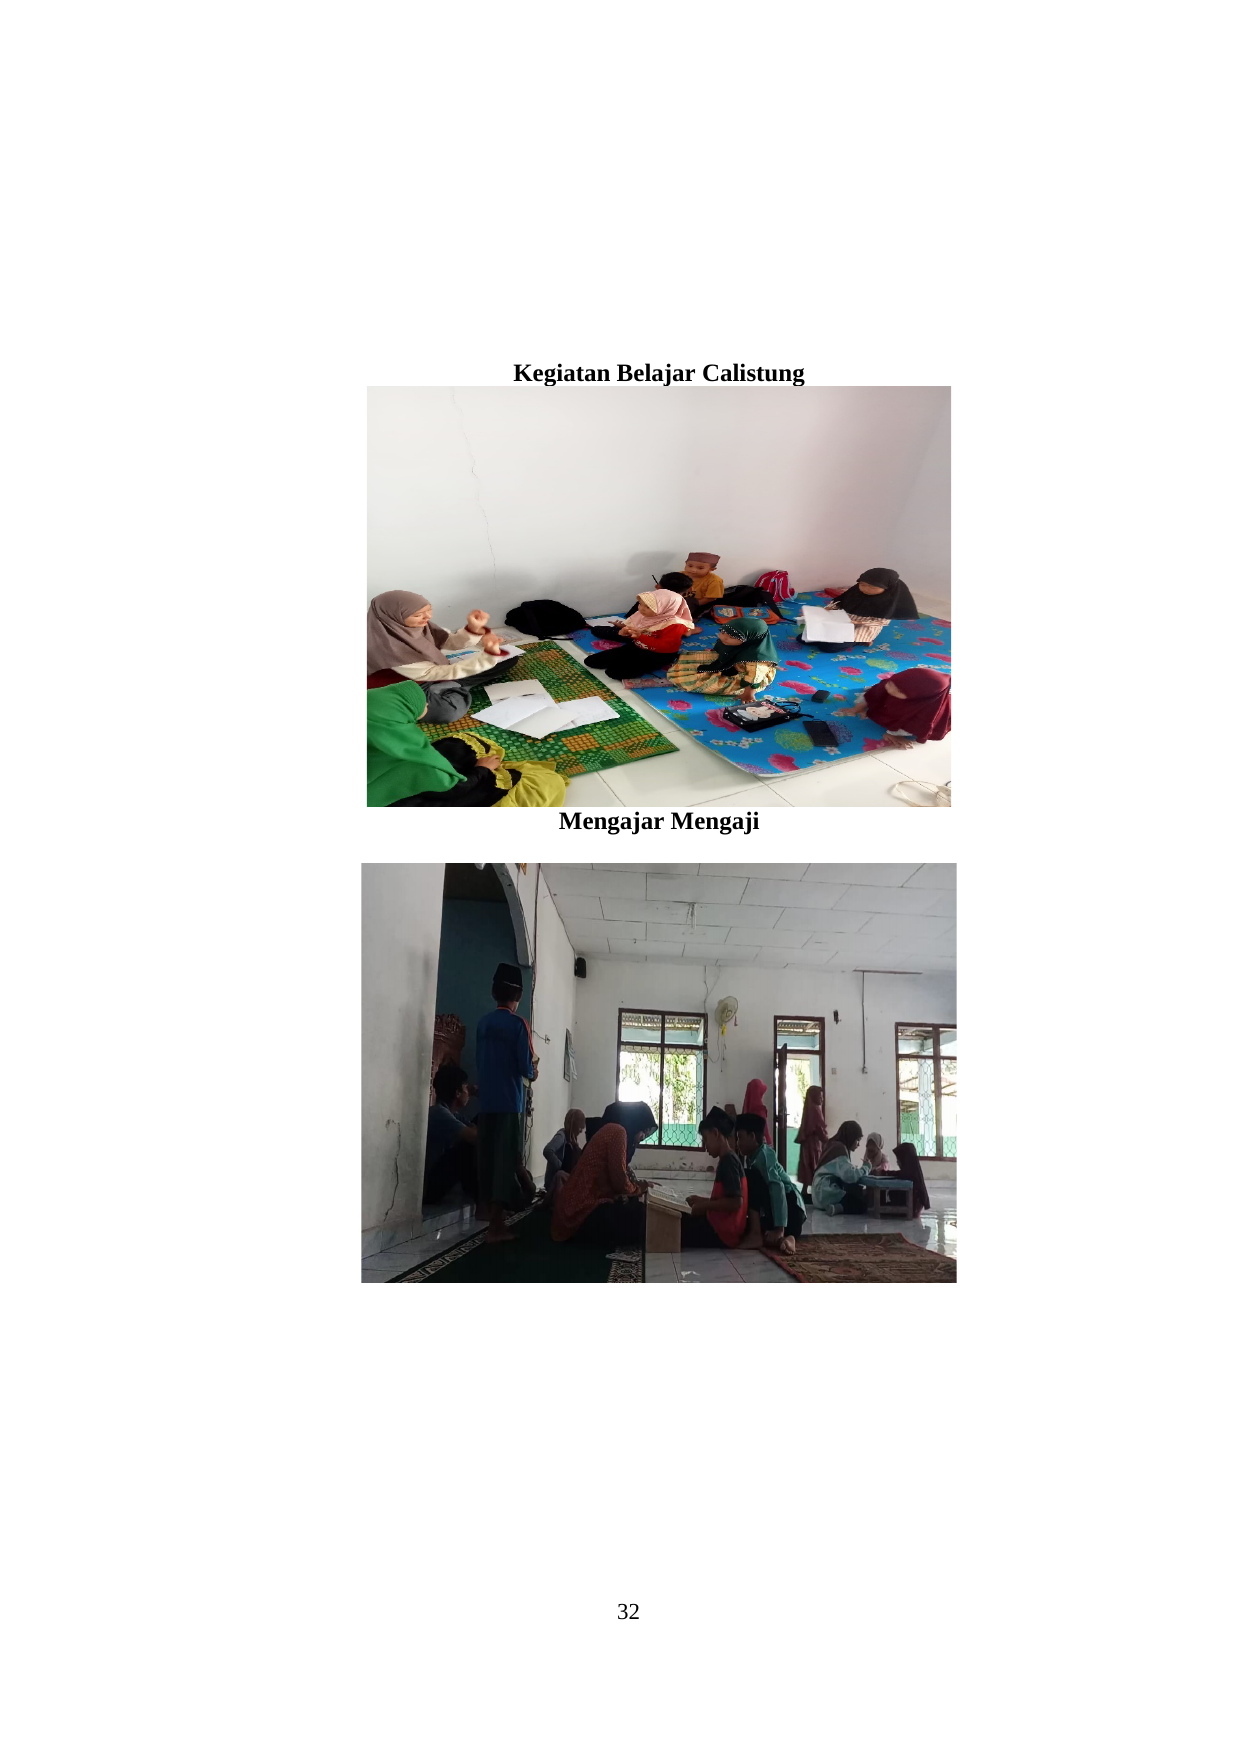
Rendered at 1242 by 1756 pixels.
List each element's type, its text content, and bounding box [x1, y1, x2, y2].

picture [366, 386, 952, 807]
text Kegiatan Belajar Calistung [209, 358, 1109, 387]
picture [361, 863, 957, 1283]
text Mengajar Mengaji [209, 806, 1109, 835]
